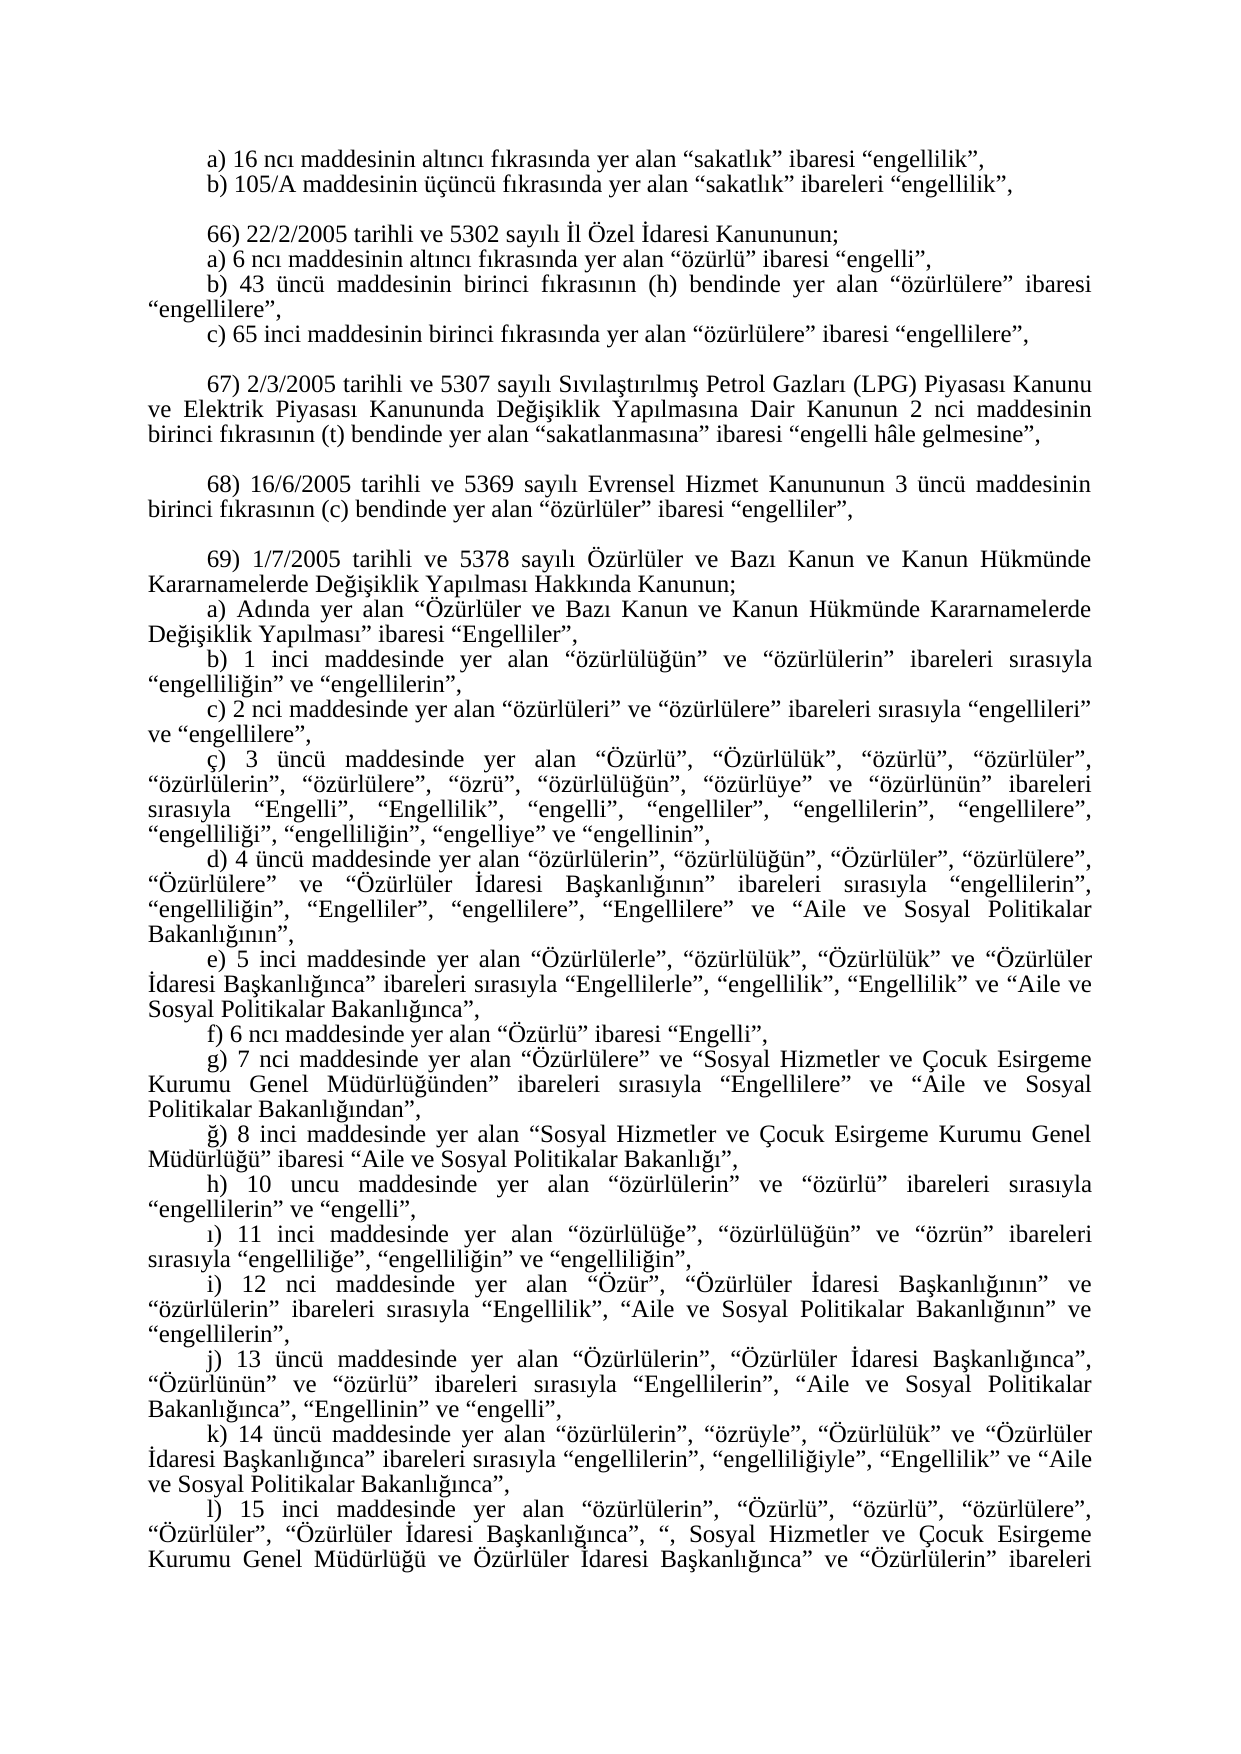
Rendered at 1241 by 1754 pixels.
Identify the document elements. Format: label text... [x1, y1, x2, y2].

text k) 14 üncü maddesinde yer alan “özürlülerin”, “özrüyle”, “Özürlülük” ve “Özürlüler İdaresi Başkanlığınca” ibareleri sırasıyla “engellilerin”, “engelliliğiyle”, “Engellilik” ve “Aile ve Sosyal Politikalar Bakanlığınca”, [148, 1423, 1093, 1498]
text ç) 3 üncü maddesinde yer alan “Özürlü”, “Özürlülük”, “özürlü”, “özürlüler”, “özürlülerin”, “özürlülere”, “özrü”, “özürlülüğün”, “özürlüye” ve “özürlünün” ibareleri sırasıyla “Engelli”, “Engellilik”, “engelli”, “engelliler”, “engellilerin”, “engellilere”, “engelliliği”, “engelliliğin”, “engelliye” ve “engellinin”, [148, 748, 1093, 848]
text c) 2 nci maddesinde yer alan “özürlüleri” ve “özürlülere” ibareleri sırasıyla “engellileri” ve “engellilere”, [148, 698, 1093, 748]
text j) 13 üncü maddesinde yer alan “Özürlülerin”, “Özürlüler İdaresi Başkanlığınca”, “Özürlünün” ve “özürlü” ibareleri sırasıyla “Engellilerin”, “Aile ve Sosyal Politikalar Bakanlığınca”, “Engellinin” ve “engelli”, [148, 1348, 1093, 1423]
text c) 65 inci maddesinin birinci fıkrasında yer alan “özürlülere” ibaresi “engellilere”, [148, 323, 1093, 348]
text d) 4 üncü maddesinde yer alan “özürlülerin”, “özürlülüğün”, “Özürlüler”, “özürlülere”, “Özürlülere” ve “Özürlüler İdaresi Başkanlığının” ibareleri sırasıyla “engellilerin”, “engelliliğin”, “Engelliler”, “engellilere”, “Engellilere” ve “Aile ve Sosyal Politikalar Bakanlığının”, [148, 848, 1093, 948]
text ğ) 8 inci maddesinde yer alan “Sosyal Hizmetler ve Çocuk Esirgeme Kurumu Genel Müdürlüğü” ibaresi “Aile ve Sosyal Politikalar Bakanlığı”, [148, 1123, 1093, 1173]
text e) 5 inci maddesinde yer alan “Özürlülerle”, “özürlülük”, “Özürlülük” ve “Özürlüler İdaresi Başkanlığınca” ibareleri sırasıyla “Engellilerle”, “engellilik”, “Engellilik” ve “Aile ve Sosyal Politikalar Bakanlığınca”, [148, 948, 1093, 1023]
text 68) 16/6/2005 tarihli ve 5369 sayılı Evrensel Hizmet Kanununun 3 üncü maddesinin birinci fıkrasının (c) bendinde yer alan “özürlüler” ibaresi “engelliler”, [148, 473, 1093, 523]
text 67) 2/3/2005 tarihli ve 5307 sayılı Sıvılaştırılmış Petrol Gazları (LPG) Piyasası Kanunu ve Elektrik Piyasası Kanununda Değişiklik Yapılmasına Dair Kanunun 2 nci maddesinin birinci fıkrasının (t) bendinde yer alan “sakatlanmasına” ibaresi “engelli hâle gelmesine”, [148, 373, 1093, 448]
text b) 43 üncü maddesinin birinci fıkrasının (h) bendinde yer alan “özürlülere” ibaresi “engellilere”, [148, 273, 1093, 323]
text a) 6 ncı maddesinin altıncı fıkrasında yer alan “özürlü” ibaresi “engelli”, [148, 248, 1093, 273]
text ı) 11 inci maddesinde yer alan “özürlülüğe”, “özürlülüğün” ve “özrün” ibareleri sırasıyla “engelliliğe”, “engelliliğin” ve “engelliliğin”, [148, 1223, 1093, 1273]
text 66) 22/2/2005 tarihli ve 5302 sayılı İl Özel İdaresi Kanununun; [148, 223, 1093, 248]
text b) 105/A maddesinin üçüncü fıkrasında yer alan “sakatlık” ibareleri “engellilik”, [148, 173, 1093, 198]
text f) 6 ncı maddesinde yer alan “Özürlü” ibaresi “Engelli”, [148, 1023, 1093, 1048]
text b) 1 inci maddesinde yer alan “özürlülüğün” ve “özürlülerin” ibareleri sırasıyla “engelliliğin” ve “engellilerin”, [148, 648, 1093, 698]
text i) 12 nci maddesinde yer alan “Özür”, “Özürlüler İdaresi Başkanlığının” ve “özürlülerin” ibareleri sırasıyla “Engellilik”, “Aile ve Sosyal Politikalar Bakanlığının” ve “engellilerin”, [148, 1273, 1093, 1348]
text h) 10 uncu maddesinde yer alan “özürlülerin” ve “özürlü” ibareleri sırasıyla “engellilerin” ve “engelli”, [148, 1173, 1093, 1223]
text 69) 1/7/2005 tarihli ve 5378 sayılı Özürlüler ve Bazı Kanun ve Kanun Hükmünde Kararnamelerde Değişiklik Yapılması Hakkında Kanunun; [148, 548, 1093, 598]
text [148, 1498, 1093, 1573]
text g) 7 nci maddesinde yer alan “Özürlülere” ve “Sosyal Hizmetler ve Çocuk Esirgeme Kurumu Genel Müdürlüğünden” ibareleri sırasıyla “Engellilere” ve “Aile ve Sosyal Politikalar Bakanlığından”, [148, 1048, 1093, 1123]
text a) Adında yer alan “Özürlüler ve Bazı Kanun ve Kanun Hükmünde Kararnamelerde Değişiklik Yapılması” ibaresi “Engelliler”, [148, 598, 1093, 648]
text a) 16 ncı maddesinin altıncı fıkrasında yer alan “sakatlık” ibaresi “engellilik”, [148, 148, 1093, 173]
